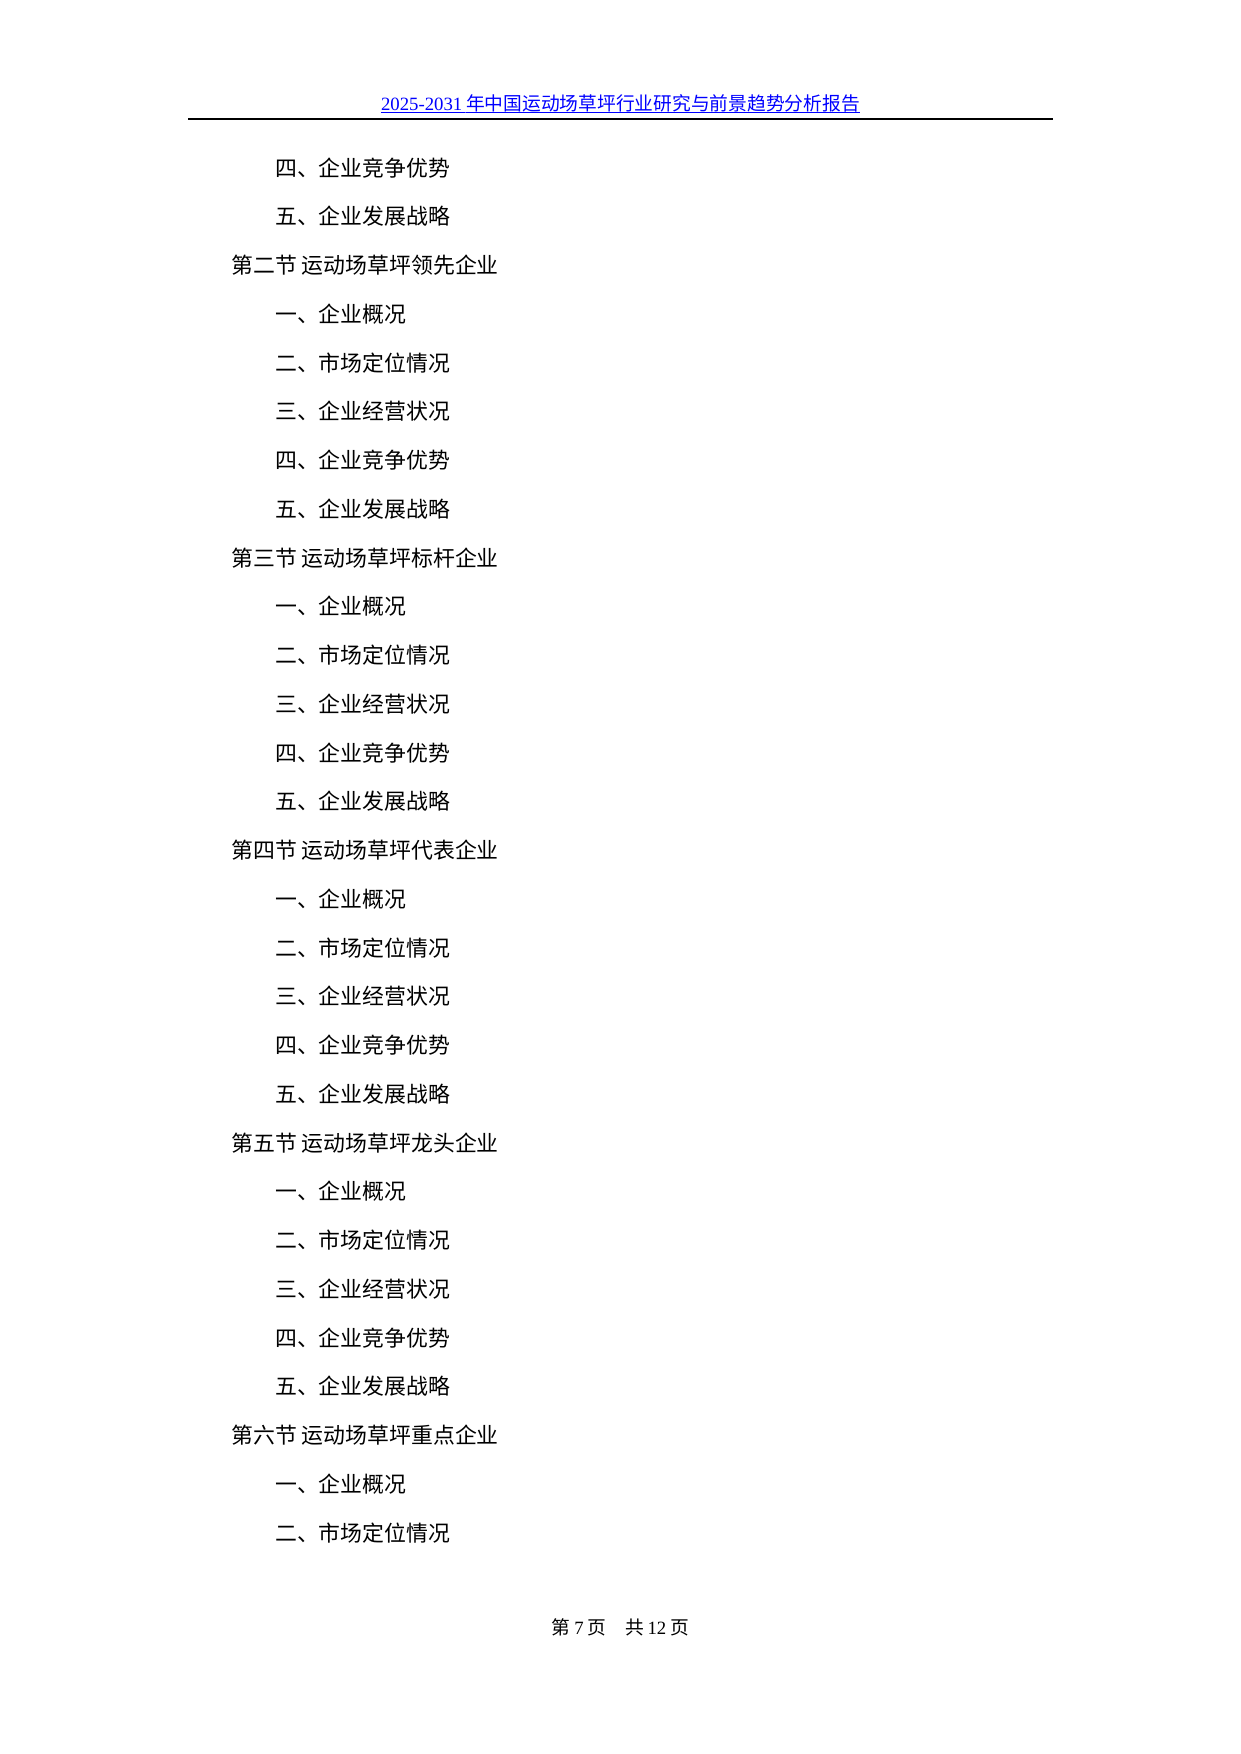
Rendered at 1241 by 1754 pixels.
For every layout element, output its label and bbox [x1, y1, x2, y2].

text [187, 150, 1053, 1548]
